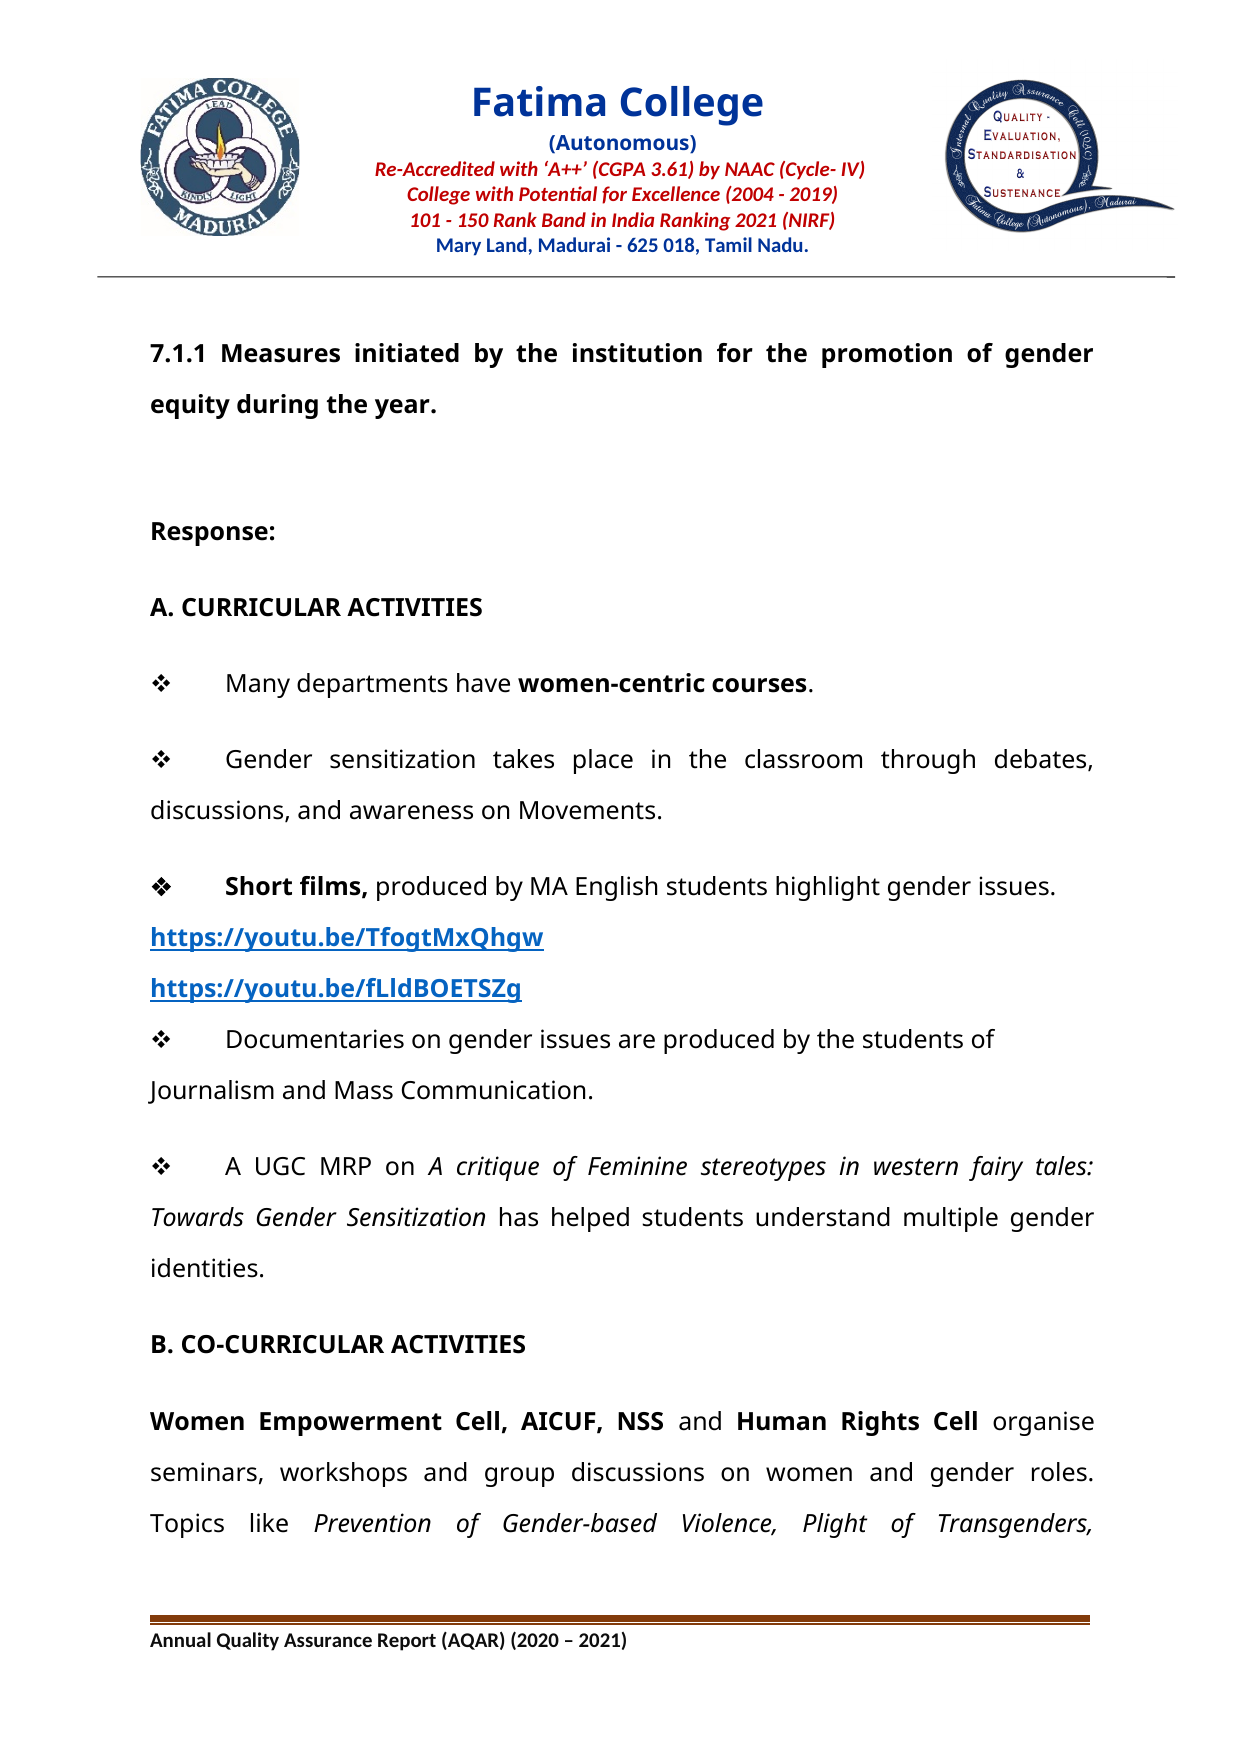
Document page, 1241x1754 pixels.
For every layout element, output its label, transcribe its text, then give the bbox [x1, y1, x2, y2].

list Short films, produced by MA English students highlight gender issues. [150, 869, 1095, 903]
text B. CO-CURRICULAR ACTIVITIES [150, 1327, 1095, 1361]
text Response: [150, 514, 1095, 548]
picture [140, 78, 300, 236]
list https://youtu.be/TfogtMxQhgw [150, 920, 1095, 954]
list Documentaries on gender issues are produced by the students of Journalism and Mass Communication. [150, 1022, 1095, 1107]
text 7.1.1 Measures initiated by the institution for the promotion of gender equity during the year. [150, 336, 1095, 421]
list Many departments have women-centric courses. [150, 666, 1095, 700]
list https://youtu.be/fLldBOETSZg [150, 971, 1095, 1005]
list A. CURRICULAR ACTIVITIES [150, 590, 1095, 624]
list Gender sensitization takes place in the classroom through debates, discussions, and awareness on Movements. [150, 742, 1095, 827]
picture [931, 59, 1179, 251]
list A UGC MRP on A critique of Feminine stereotypes in western fairy tales: Towards Gender Sensitization has helped students understand multiple gender identities. [150, 1149, 1095, 1285]
